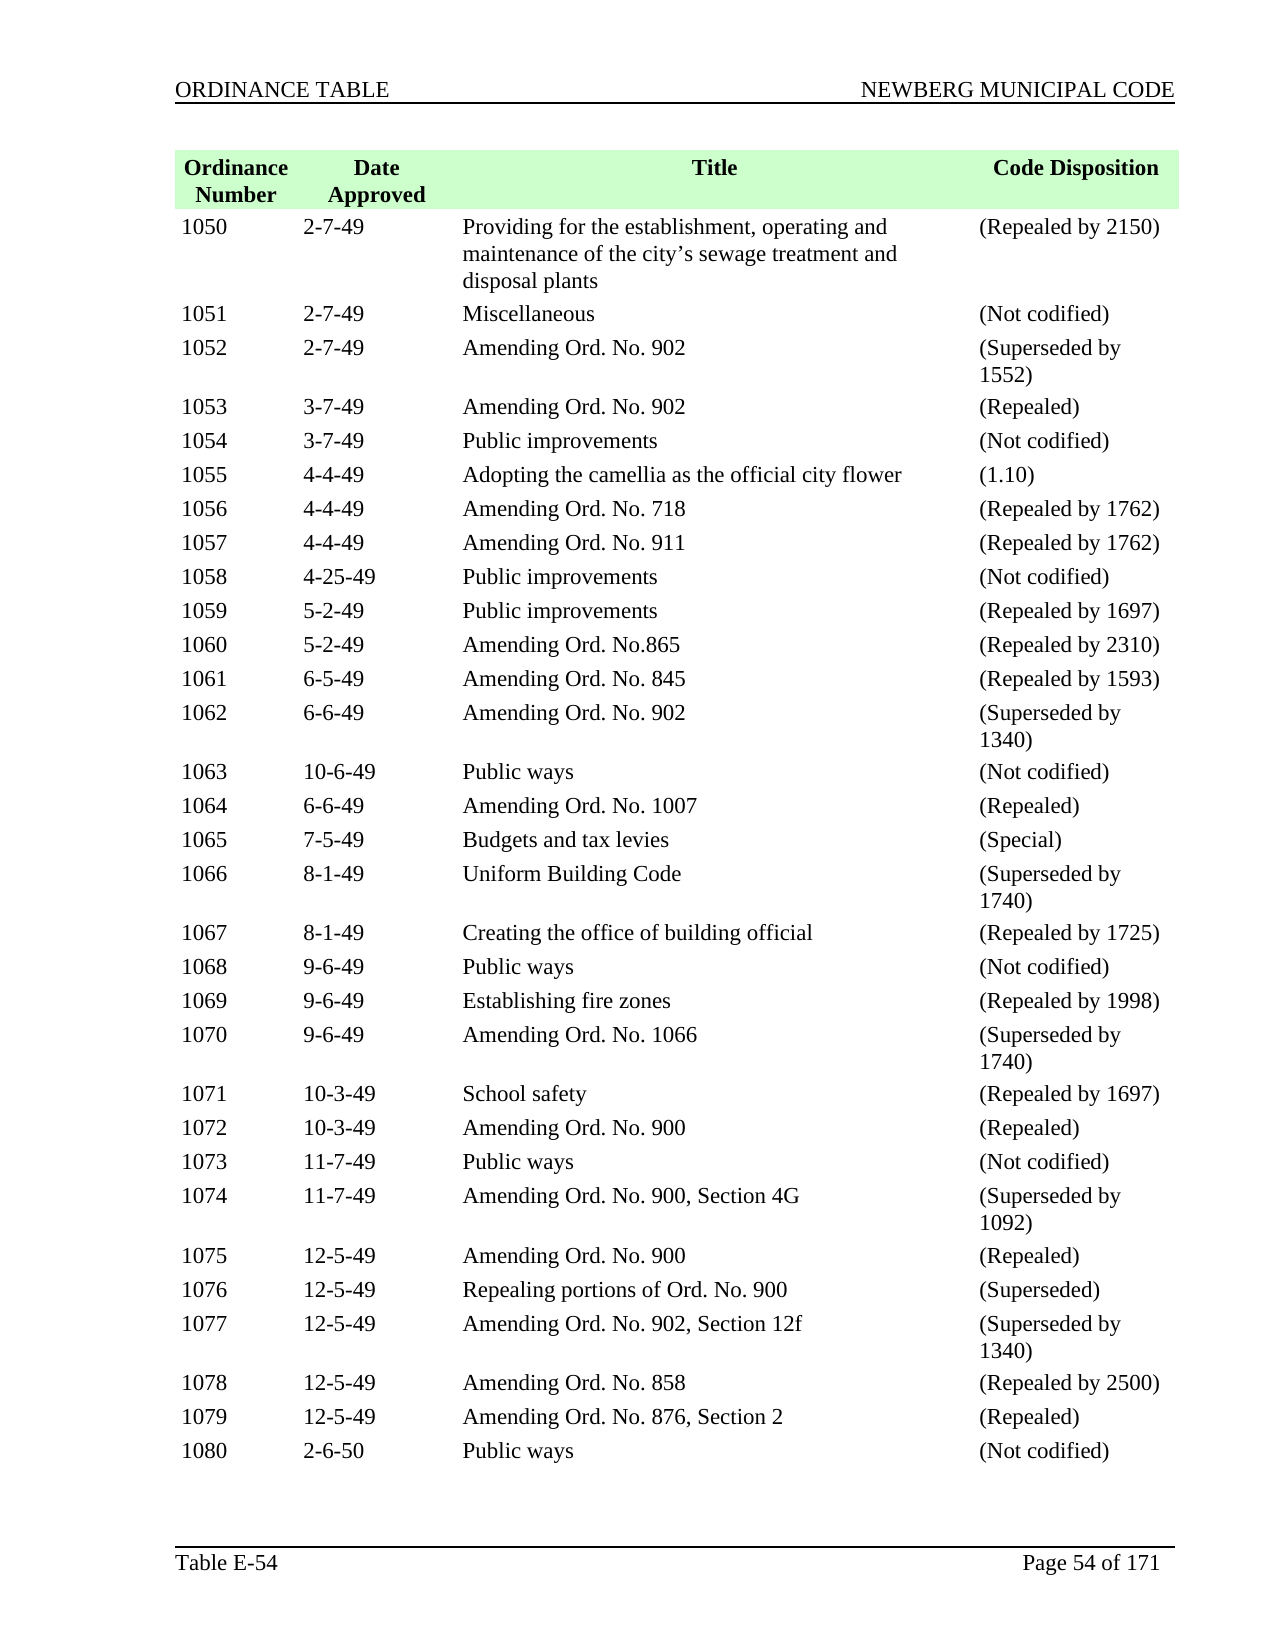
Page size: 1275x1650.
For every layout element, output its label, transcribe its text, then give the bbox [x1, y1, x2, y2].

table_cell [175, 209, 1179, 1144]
table_header Date Approved [297, 150, 456, 209]
table_header Title [456, 150, 973, 209]
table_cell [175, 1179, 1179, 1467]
table_header Ordinance Number [175, 150, 297, 209]
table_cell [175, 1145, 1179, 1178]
table_header Code Disposition [973, 150, 1179, 209]
